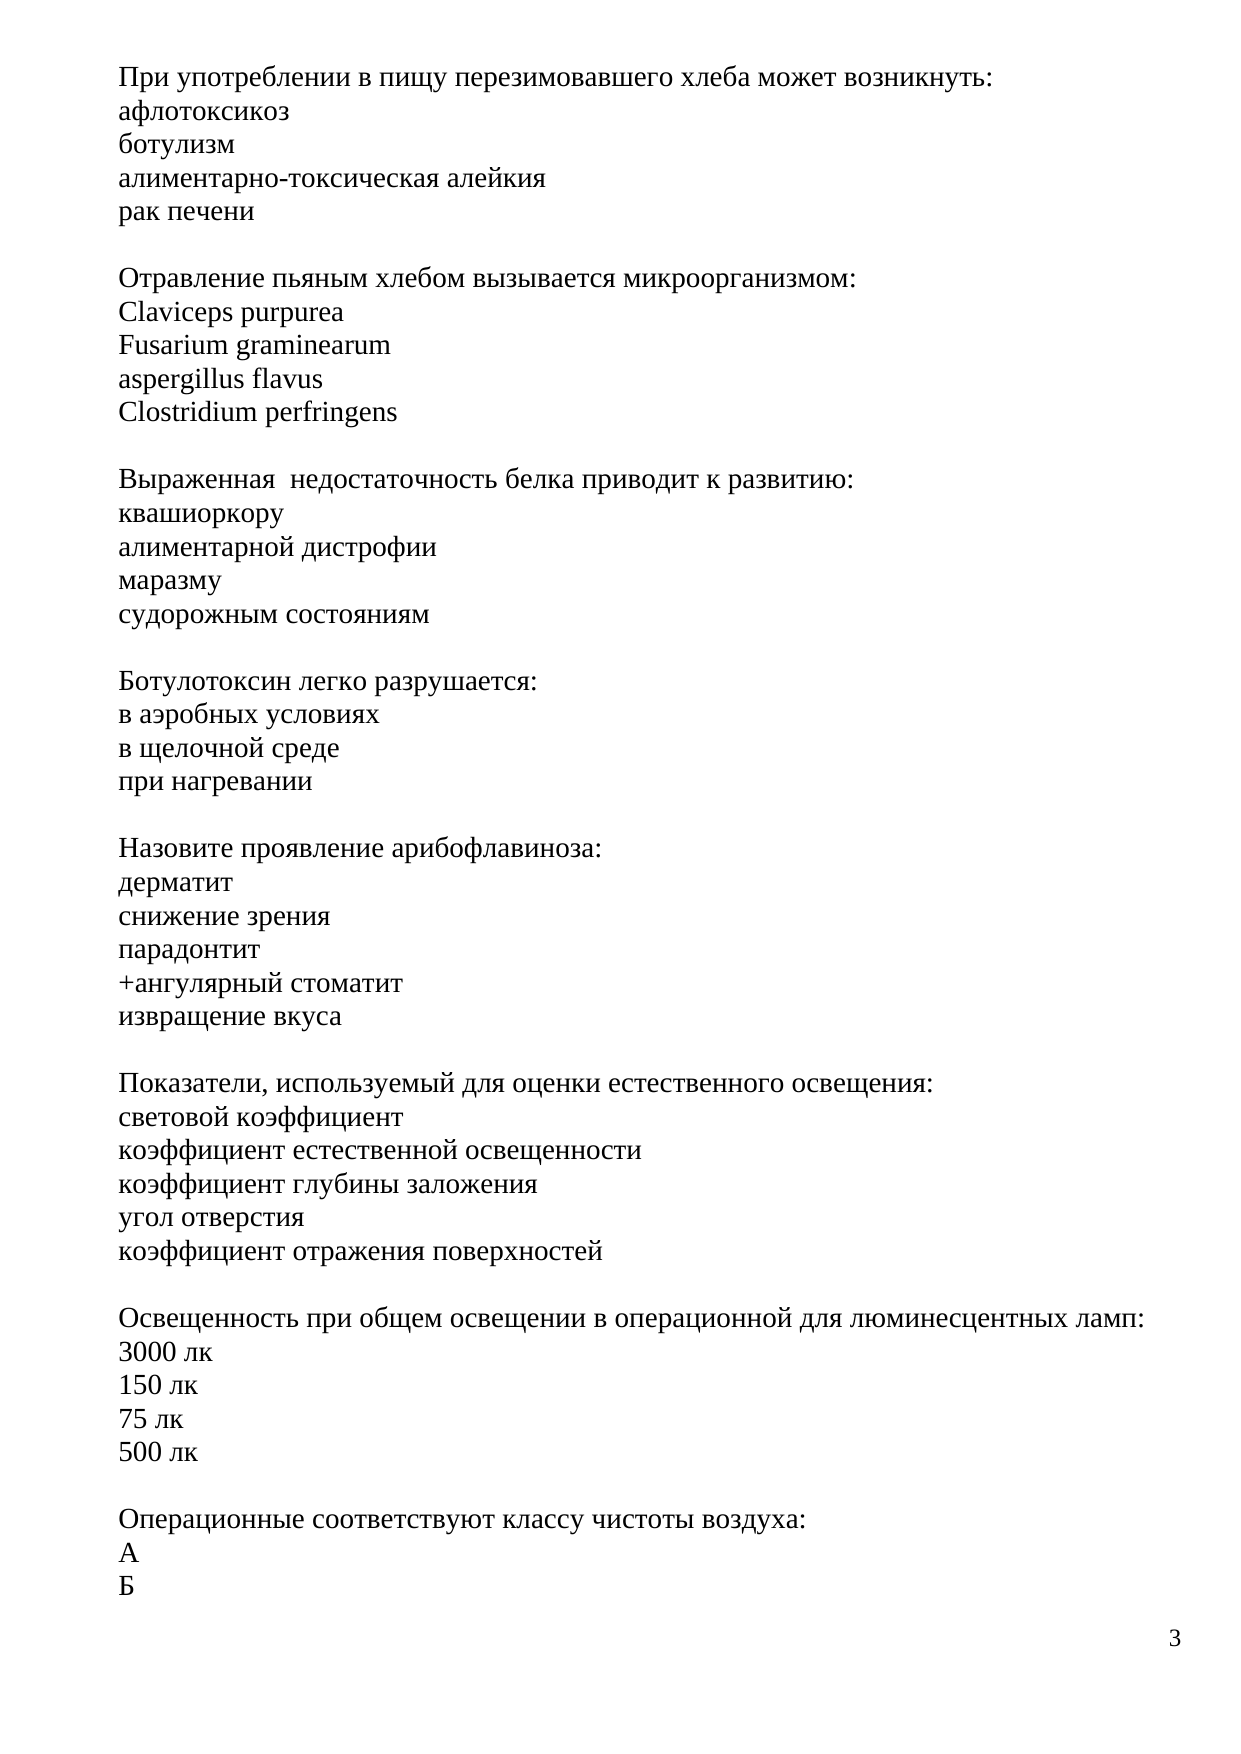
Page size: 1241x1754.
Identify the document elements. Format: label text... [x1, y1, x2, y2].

text Claviceps purpurea [118, 294, 1181, 327]
text афлотоксикоз [118, 93, 1181, 126]
text Fusarium graminearum [118, 327, 1181, 361]
text Выраженная недостаточность белка приводит к развитию: [118, 462, 1181, 495]
text угол отверстия [118, 1199, 1181, 1233]
text ботулизм [118, 126, 1181, 160]
text А [118, 1535, 1181, 1568]
text алиментарно-токсическая алейкия [118, 160, 1181, 193]
text судорожным состояниям [118, 596, 1181, 629]
text Отравление пьяным хлебом вызывается микроорганизмом: [118, 260, 1181, 294]
text 150 лк [118, 1367, 1181, 1401]
text Ботулотоксин легко разрушается: [118, 663, 1181, 696]
text Б [118, 1568, 1181, 1602]
text маразму [118, 562, 1181, 596]
text рак печени [118, 193, 1181, 227]
text Clostridium perfringens [118, 394, 1181, 428]
text При употреблении в пищу перезимовавшего хлеба может возникнуть: [118, 59, 1181, 93]
text в аэробных условиях [118, 696, 1181, 730]
text извращение вкуса [118, 998, 1181, 1032]
text при нагревании [118, 763, 1181, 797]
text aspergillus flavus [118, 361, 1181, 394]
text снижение зрения [118, 898, 1181, 931]
text дерматит [118, 864, 1181, 898]
text 75 лк [118, 1401, 1181, 1434]
text в щелочной среде [118, 730, 1181, 763]
text коэффициент естественной освещенности [118, 1132, 1181, 1166]
text Показатели, используемый для оценки естественного освещения: [118, 1065, 1181, 1099]
text Назовите проявление арибофлавиноза: [118, 831, 1181, 864]
text световой коэффициент [118, 1099, 1181, 1132]
text квашиоркору [118, 495, 1181, 529]
text 3000 лк [118, 1334, 1181, 1367]
text парадонтит [118, 931, 1181, 965]
text 500 лк [118, 1434, 1181, 1468]
text +ангулярный стоматит [118, 965, 1181, 998]
text Освещенность при общем освещении в операционной для люминесцентных ламп: [118, 1300, 1181, 1334]
text алиментарной дистрофии [118, 529, 1181, 562]
text Операционные соответствуют классу чистоты воздуха: [118, 1501, 1181, 1535]
text коэффициент глубины заложения [118, 1166, 1181, 1199]
text коэффициент отражения поверхностей [118, 1233, 1181, 1267]
